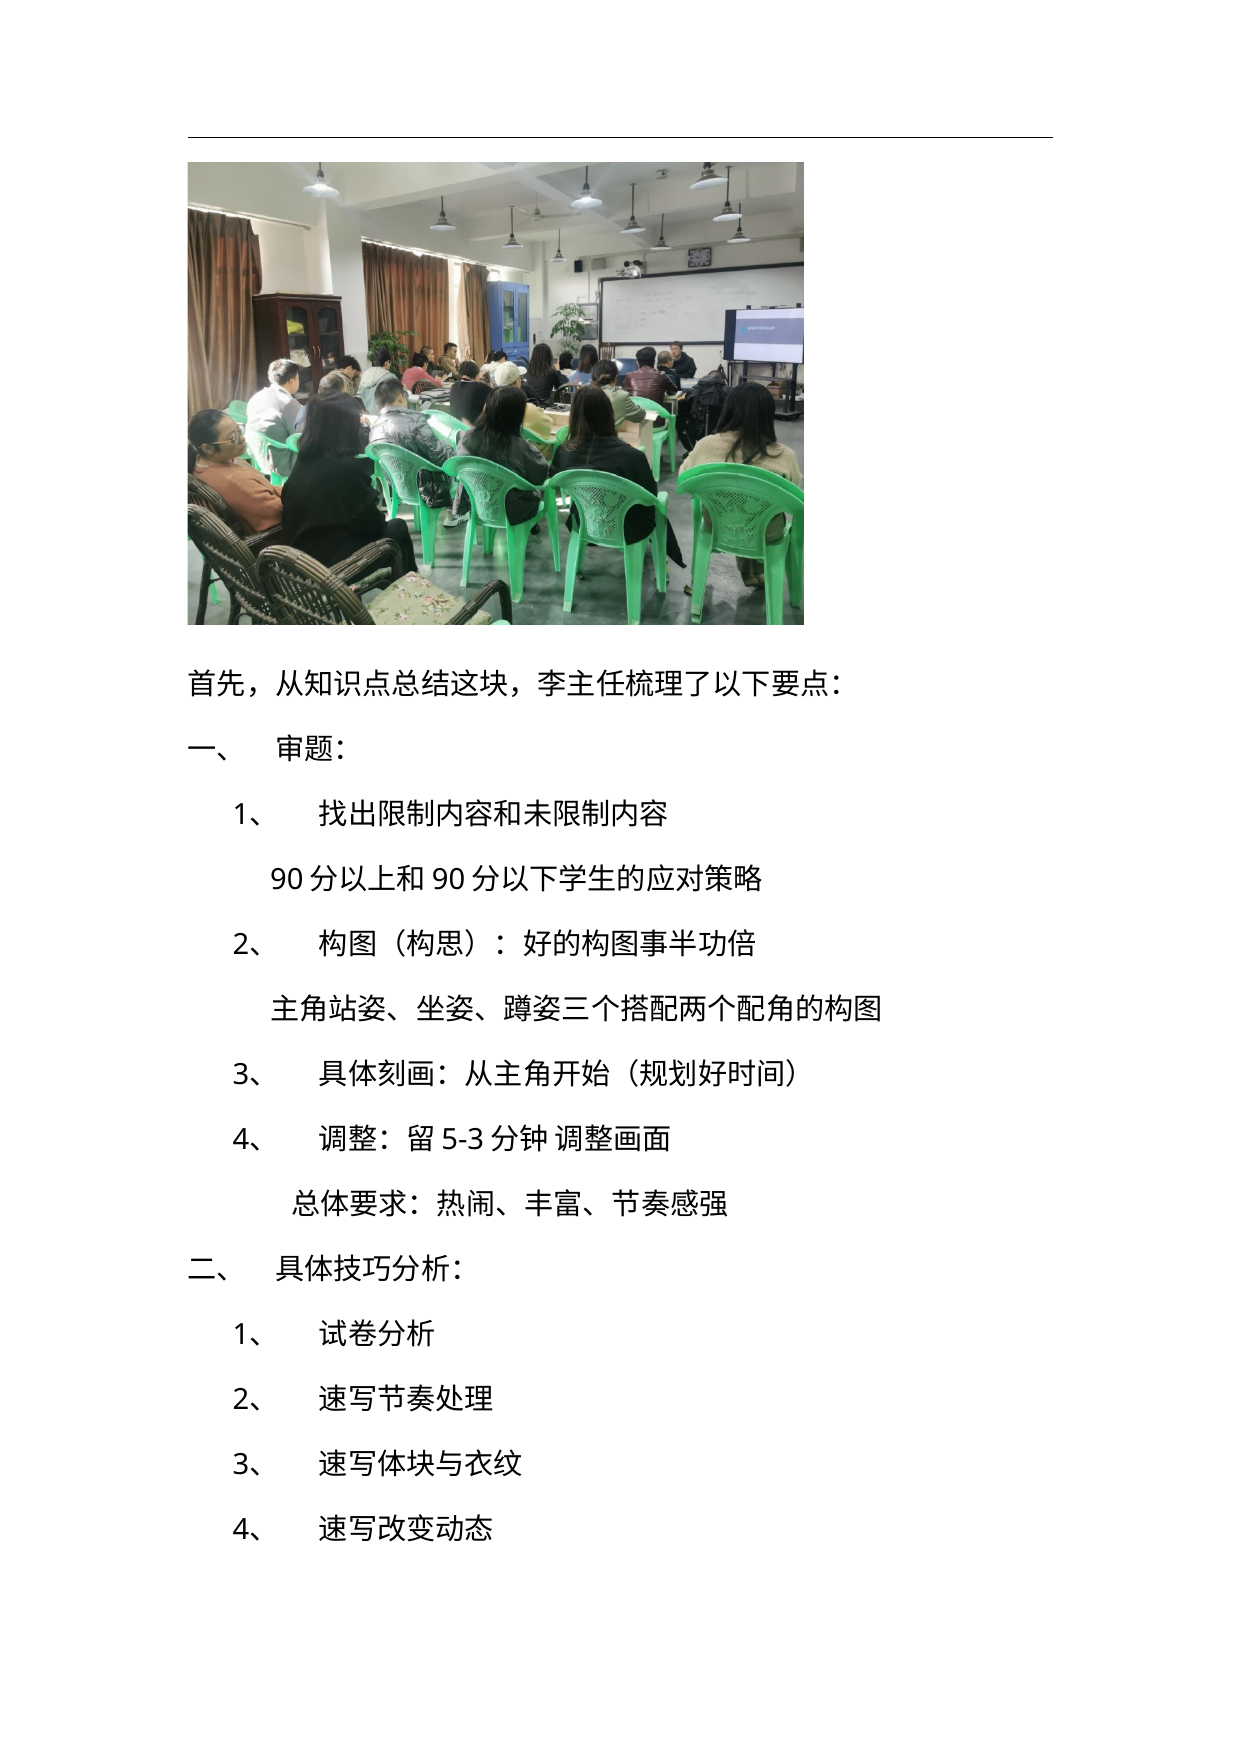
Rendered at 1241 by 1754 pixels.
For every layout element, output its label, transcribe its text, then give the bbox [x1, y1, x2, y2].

list 主角站姿、坐姿、蹲姿三个搭配两个配角的构图 [270, 974, 1053, 1039]
text 总体要求：热闹、丰富、节奏感强 [232, 1169, 1053, 1234]
list 调整：留5-3分钟 调整画面 [232, 1104, 1053, 1169]
list 速写节奏处理 [232, 1364, 1053, 1429]
list 速写体块与衣纹 [232, 1429, 1053, 1494]
list 具体刻画：从主角开始（规划好时间） [232, 1039, 1053, 1104]
list 具体技巧分析： [187, 1234, 1053, 1299]
list 90分以上和90分以下学生的应对策略 [270, 844, 1053, 909]
picture [187, 162, 804, 625]
list 试卷分析 [232, 1299, 1053, 1364]
list 速写改变动态 [232, 1494, 1053, 1559]
list 构图（构思）：好的构图事半功倍 [232, 909, 1053, 974]
list 审题： [187, 714, 1053, 779]
text 首先，从知识点总结这块，李主任梳理了以下要点： [187, 649, 1053, 714]
list 找出限制内容和未限制内容 [232, 779, 1053, 844]
